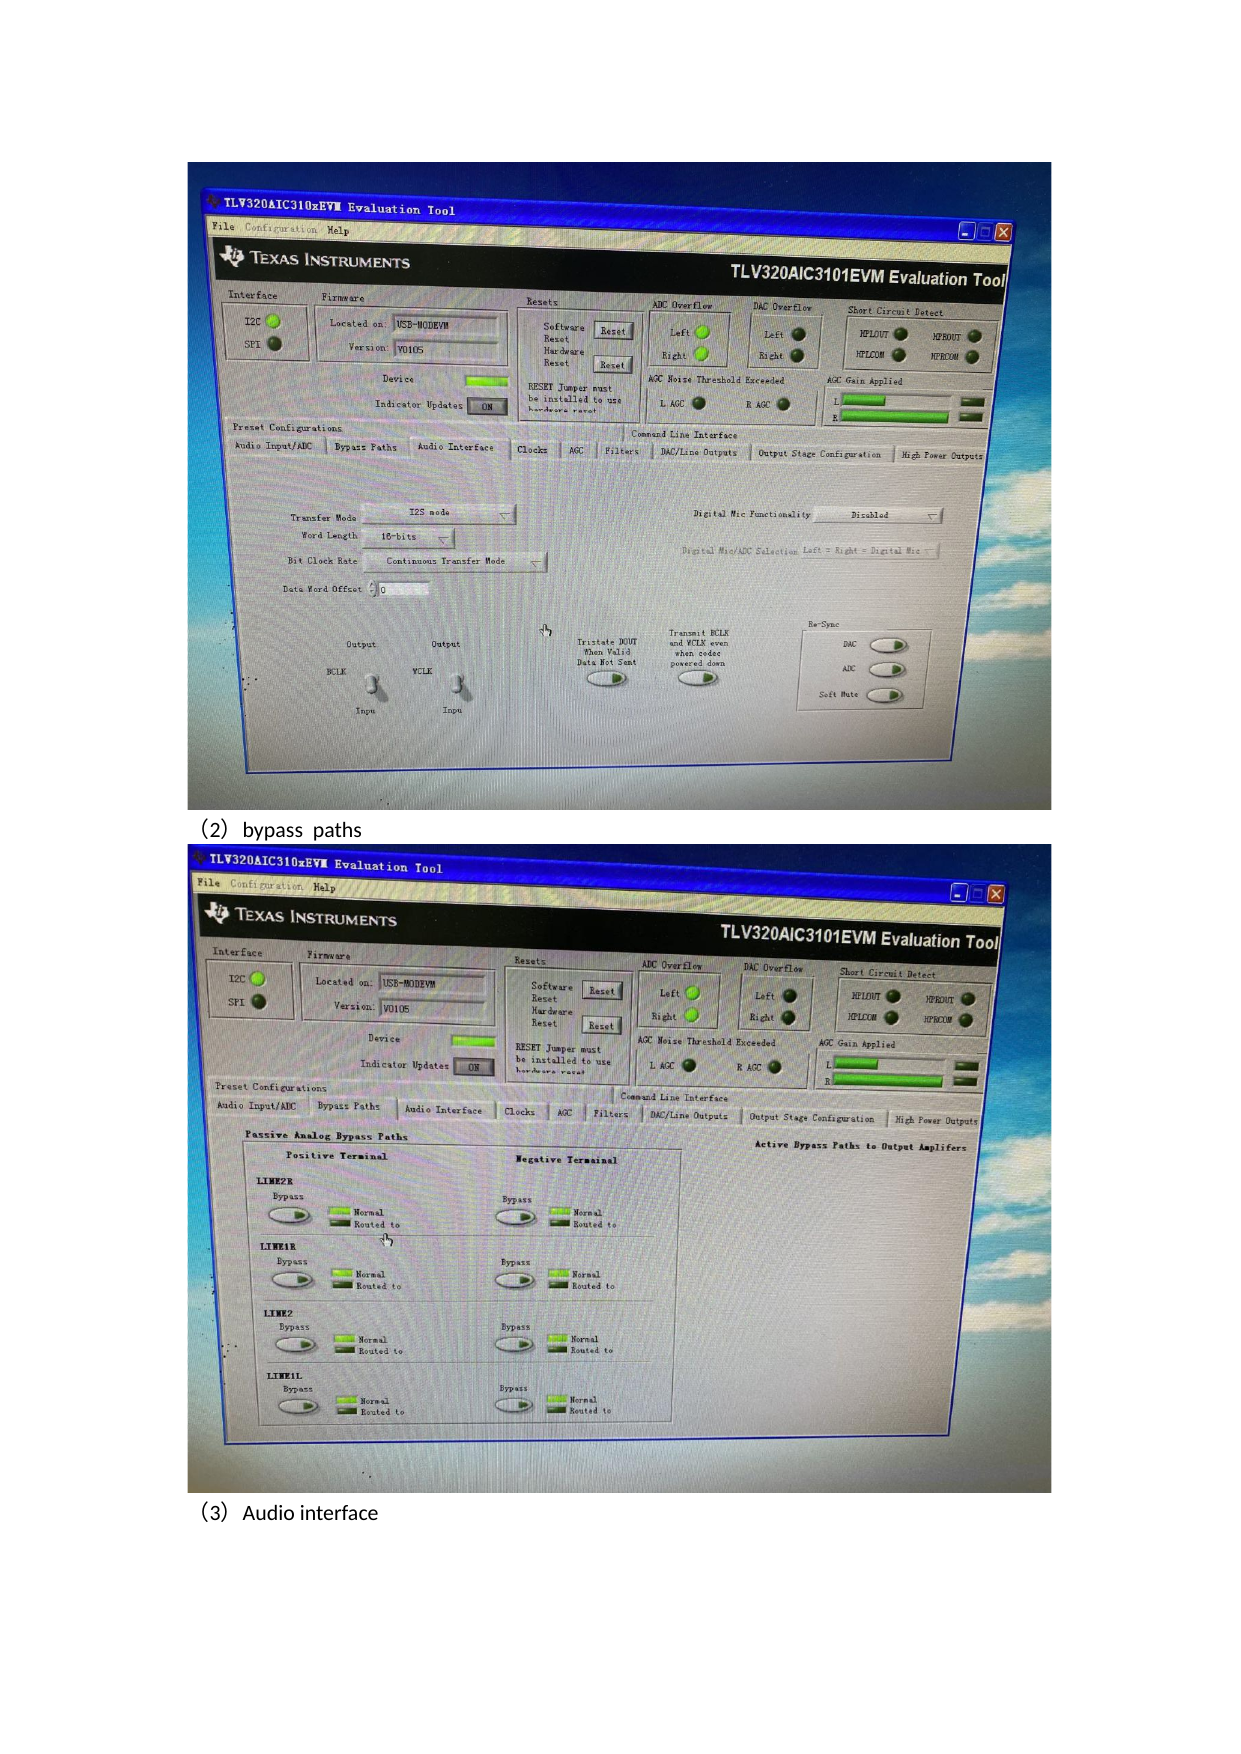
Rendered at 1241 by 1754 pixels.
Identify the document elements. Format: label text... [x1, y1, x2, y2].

list bypass paths [187, 812, 1053, 844]
picture [187, 844, 1052, 1493]
picture [187, 162, 1052, 810]
picture [1047, 371, 1052, 379]
list Audio interface [187, 1494, 1053, 1527]
